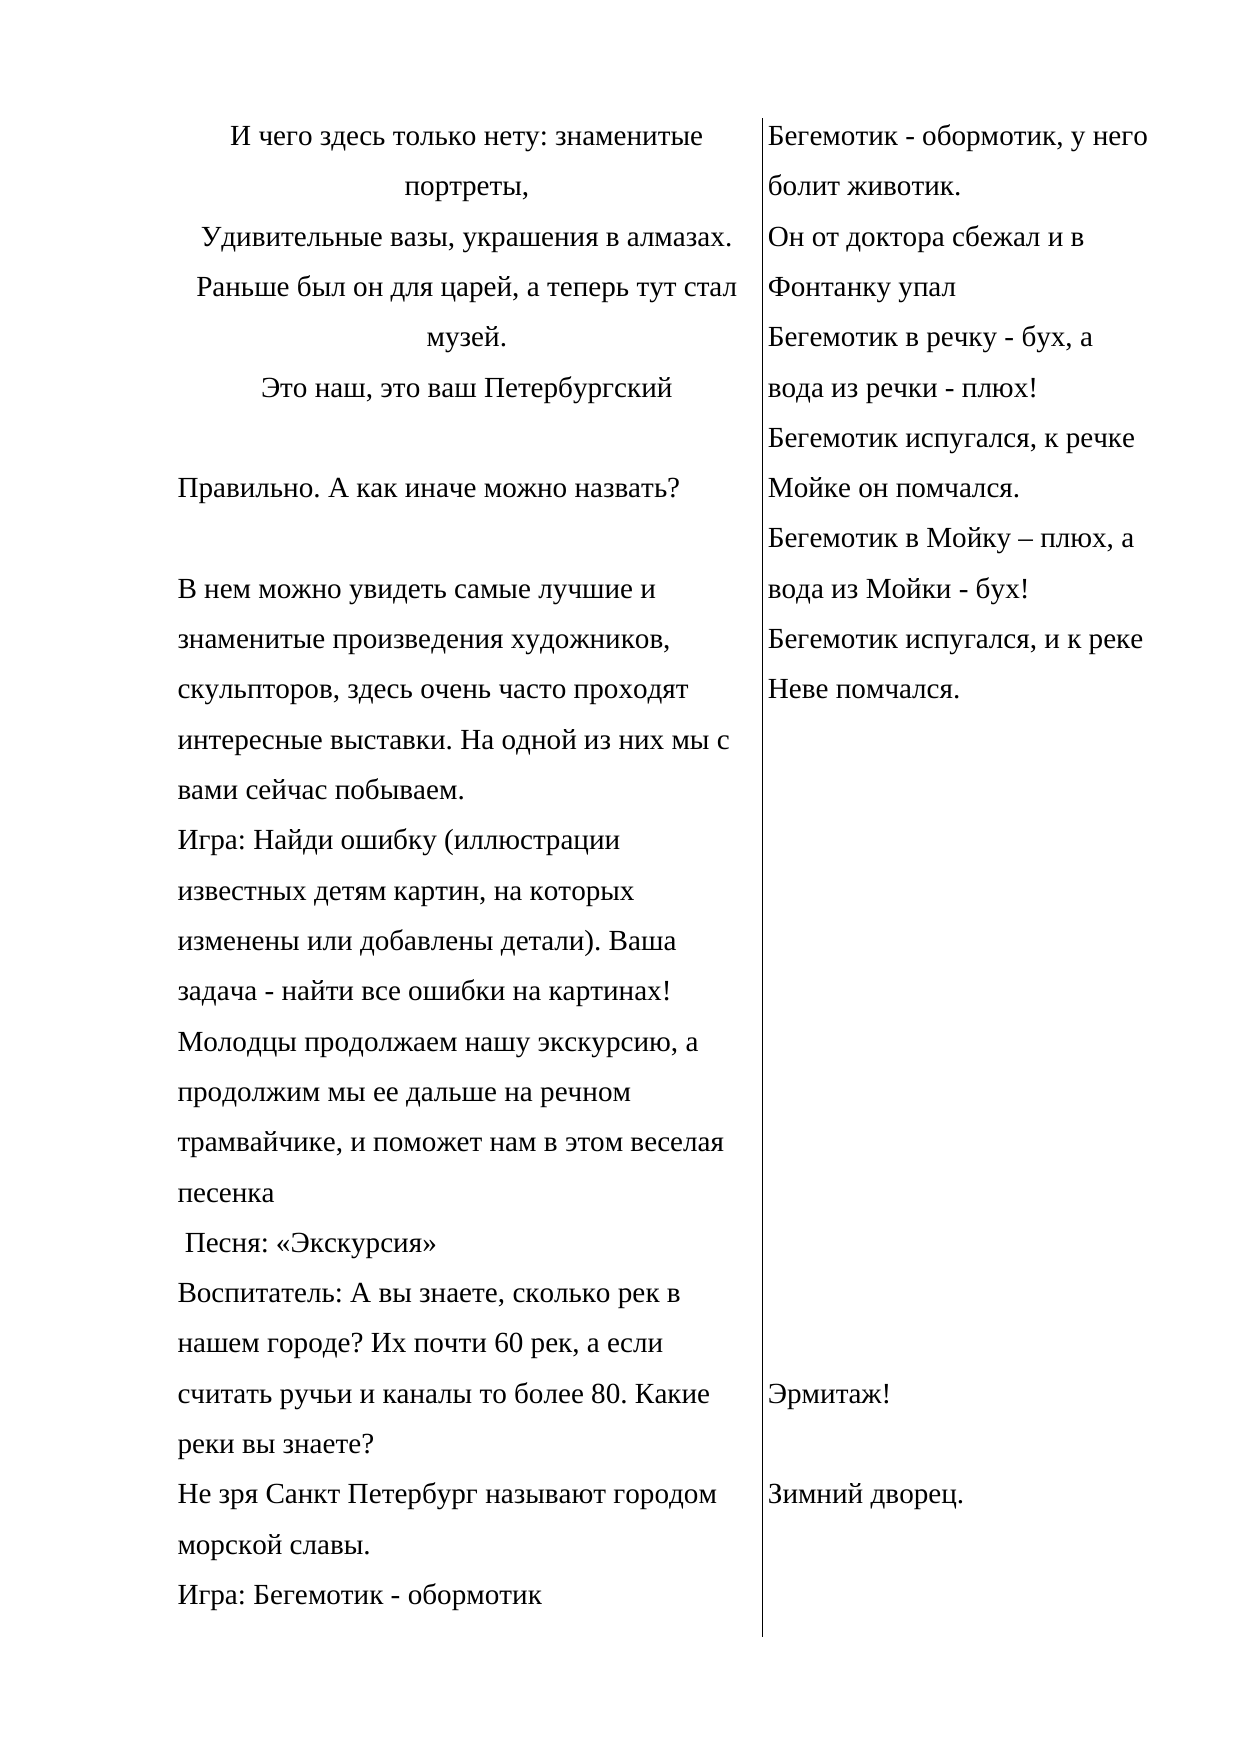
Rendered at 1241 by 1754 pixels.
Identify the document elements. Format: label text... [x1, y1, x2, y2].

text Эрмитаж! [768, 1376, 1152, 1409]
text Бегемотик испугался, и к реке Неве помчался. [768, 621, 1152, 705]
text Молодцы продолжаем нашу экскурсию, а продолжим мы ее дальше на речном трамвайчике, и поможет нам в этом веселая песенка [177, 1024, 756, 1208]
text Он от доктора сбежал и в Фонтанку упал [768, 219, 1152, 303]
text Бегемотик - обормотик, у него болит животик. [768, 118, 1152, 202]
text Песня: «Экскурсия» [177, 1225, 756, 1258]
text Бегемотик в Мойку – плюх, а вода из Мойки - бух! [768, 521, 1152, 604]
text Бегемотик в речку - бух, а вода из речки - плюх! [768, 319, 1152, 403]
text Игра: Бегемотик - обормотик [177, 1577, 756, 1611]
text Раньше был он для царей, а теперь тут стал музей. [177, 269, 756, 353]
text Удивительные вазы, украшения в алмазах. [177, 219, 756, 252]
text Бегемотик испугался, к речке Мойке он помчался. [768, 420, 1152, 504]
text Воспитатель: А вы знаете, сколько рек в нашем городе? Их почти 60 рек, а если считать ручьи и каналы то более 80. Какие реки вы знаете? [177, 1275, 756, 1460]
text Не зря Санкт Петербург называют городом морской славы. [177, 1477, 756, 1560]
text Это наш, это ваш Петербургский [177, 370, 756, 403]
text И чего здесь только нету: знаменитые портреты, [177, 118, 756, 202]
text Зимний дворец. [768, 1477, 1152, 1510]
text Правильно. А как иначе можно назвать? [177, 470, 756, 504]
text Игра: Найди ошибку (иллюстрации известных детям картин, на которых изменены или добавлены детали). Ваша задача - найти все ошибки на картинах! [177, 822, 756, 1007]
text В нем можно увидеть самые лучшие и знаменитые произведения художников, скульпторов, здесь очень часто проходят интересные выставки. На одной из них мы с вами сейчас побываем. [177, 571, 756, 806]
